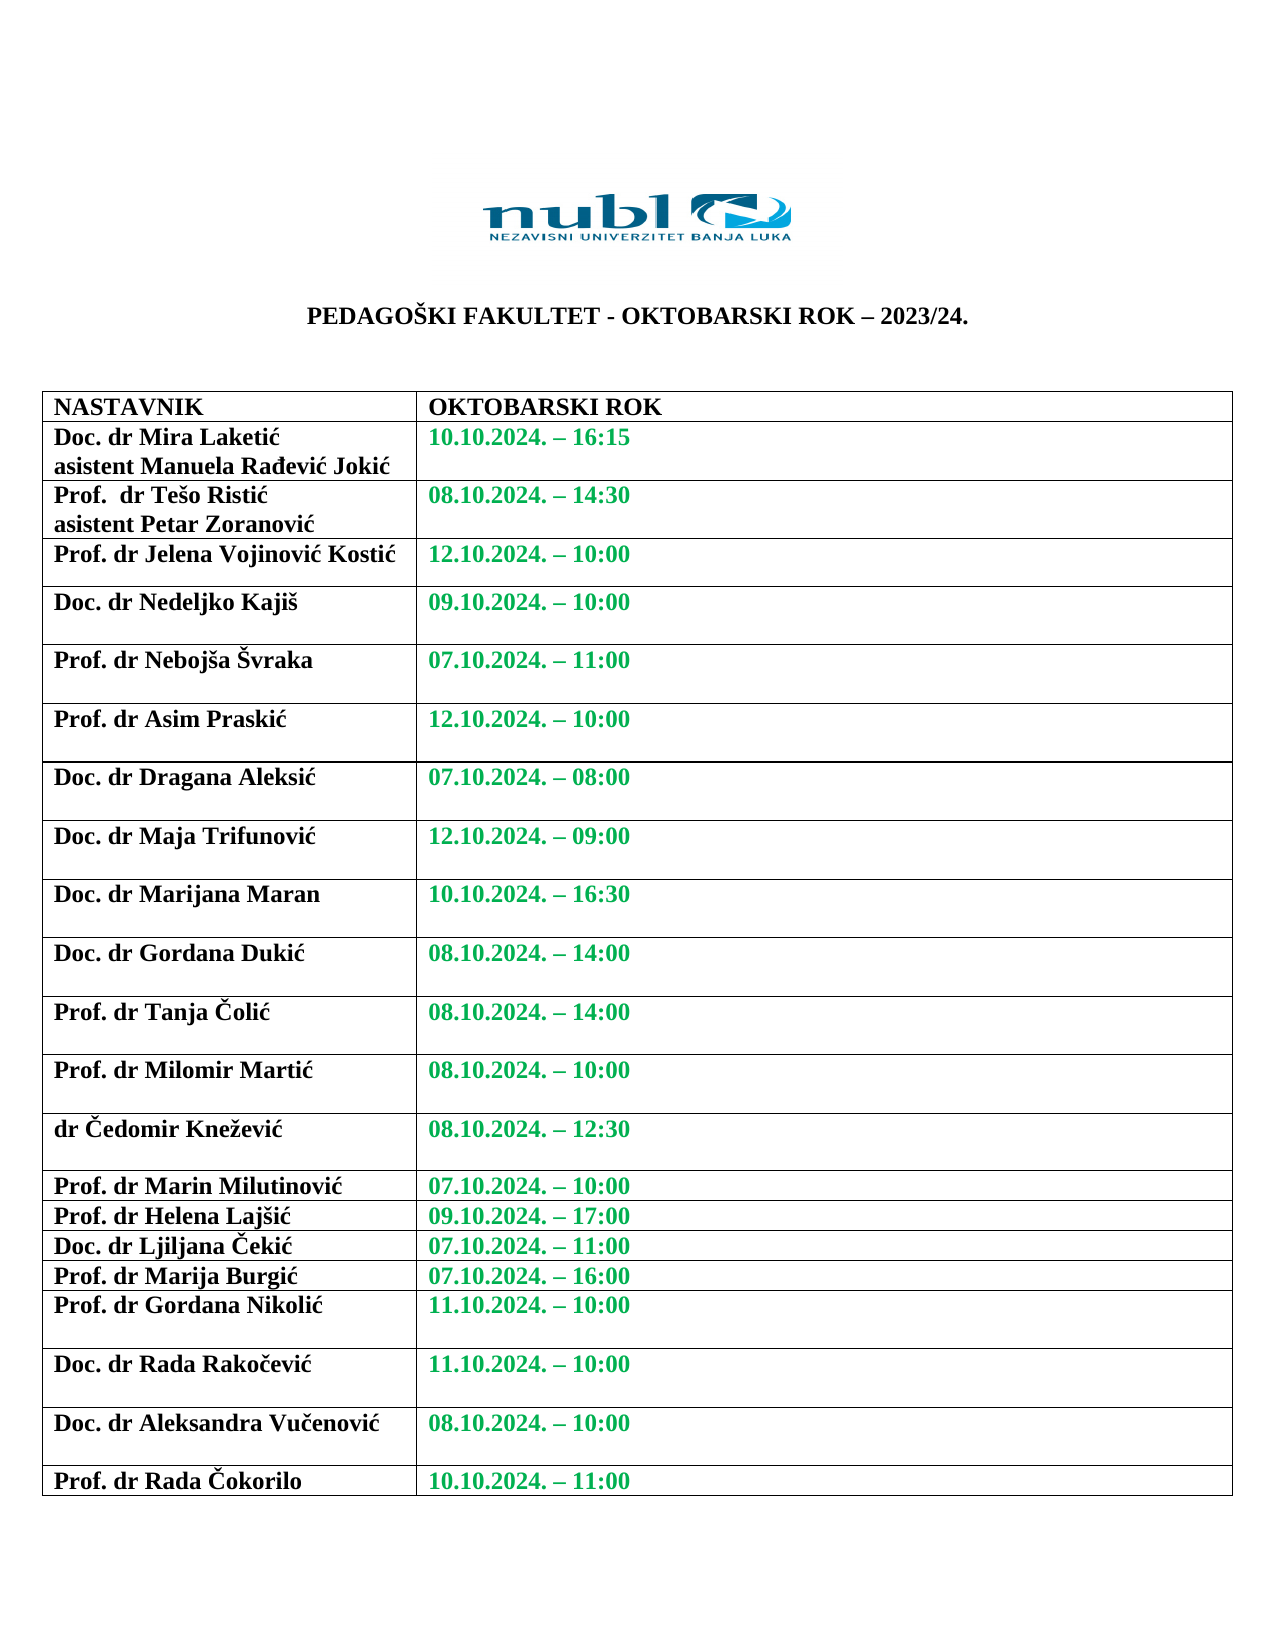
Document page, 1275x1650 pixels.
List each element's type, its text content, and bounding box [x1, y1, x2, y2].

table_cell Prof. dr Marija Burgić [43, 1261, 416, 1289]
table_cell Doc. dr Nedeljko Kajiš [43, 587, 416, 644]
table_cell Prof. dr Milomir Martić [43, 1055, 416, 1113]
table_cell dr Čedomir Knežević [43, 1114, 416, 1170]
table_cell Prof. dr Rada Čokorilo [43, 1466, 416, 1495]
table_cell Prof. dr Helena Lajšić [43, 1201, 416, 1230]
table_cell 12.10.2024. – 10:00 [417, 539, 1232, 586]
table_cell Doc. dr Rada Rakočević [43, 1349, 416, 1407]
table_cell 11.10.2024. – 10:00 [417, 1291, 1232, 1348]
table_cell Prof. dr Tešo Ristić asistent Petar Zoranović [43, 481, 416, 538]
table_cell 10.10.2024. – 11:00 [417, 1466, 1232, 1495]
table_cell 07.10.2024. – 11:00 [417, 1231, 1232, 1260]
table_cell Doc. dr Dragana Aleksić [43, 763, 416, 820]
table_cell Doc. dr Aleksandra Vučenović [43, 1408, 416, 1465]
table_cell Prof. dr Tanja Čolić [43, 997, 416, 1054]
table_cell Prof. dr Asim Praskić [43, 704, 416, 761]
table_cell 09.10.2024. – 10:00 [417, 587, 1232, 644]
table_header OKTOBARSKI ROK [417, 392, 1232, 421]
table_cell Doc. dr Marijana Maran [43, 880, 416, 937]
table_cell 08.10.2024. – 10:00 [417, 1055, 1232, 1113]
table_cell Doc. dr Gordana Dukić [43, 938, 416, 996]
table_cell Prof. dr Jelena Vojinović Kostić [43, 539, 416, 586]
table_cell 11.10.2024. – 10:00 [417, 1349, 1232, 1407]
table_cell Doc. dr Ljiljana Čekić [43, 1231, 416, 1260]
table_cell Doc. dr Maja Trifunović [43, 821, 416, 878]
table_cell 07.10.2024. – 10:00 [417, 1171, 1232, 1200]
table_cell 10.10.2024. – 16:15 [417, 422, 1232, 479]
table_cell Doc. dr Mira Laketić asistent Manuela Rađević Jokić [43, 422, 416, 479]
table_cell 07.10.2024. – 16:00 [417, 1261, 1232, 1289]
table_cell 12.10.2024. – 10:00 [417, 704, 1232, 761]
text PEDAGOŠKI FAKULTET - OKTOBARSKI ROK – 2023/24. [150, 301, 1125, 330]
table_cell 08.10.2024. – 14:30 [417, 481, 1232, 538]
table_cell 08.10.2024. – 12:30 [417, 1114, 1232, 1170]
table_cell Prof. dr Gordana Nikolić [43, 1291, 416, 1348]
table_cell 10.10.2024. – 16:30 [417, 880, 1232, 937]
table_cell 08.10.2024. – 14:00 [417, 997, 1232, 1054]
table_cell 08.10.2024. – 10:00 [417, 1408, 1232, 1465]
table_cell 09.10.2024. – 17:00 [417, 1201, 1232, 1230]
table_cell 07.10.2024. – 11:00 [417, 645, 1232, 703]
table_cell 12.10.2024. – 09:00 [417, 821, 1232, 878]
table_cell Prof. dr Marin Milutinović [43, 1171, 416, 1200]
table_header NASTAVNIK [43, 392, 416, 421]
table_cell 08.10.2024. – 14:00 [417, 938, 1232, 996]
picture [432, 150, 843, 285]
table_cell 07.10.2024. – 08:00 [417, 763, 1232, 820]
table_cell Prof. dr Nebojša Švraka [43, 645, 416, 703]
